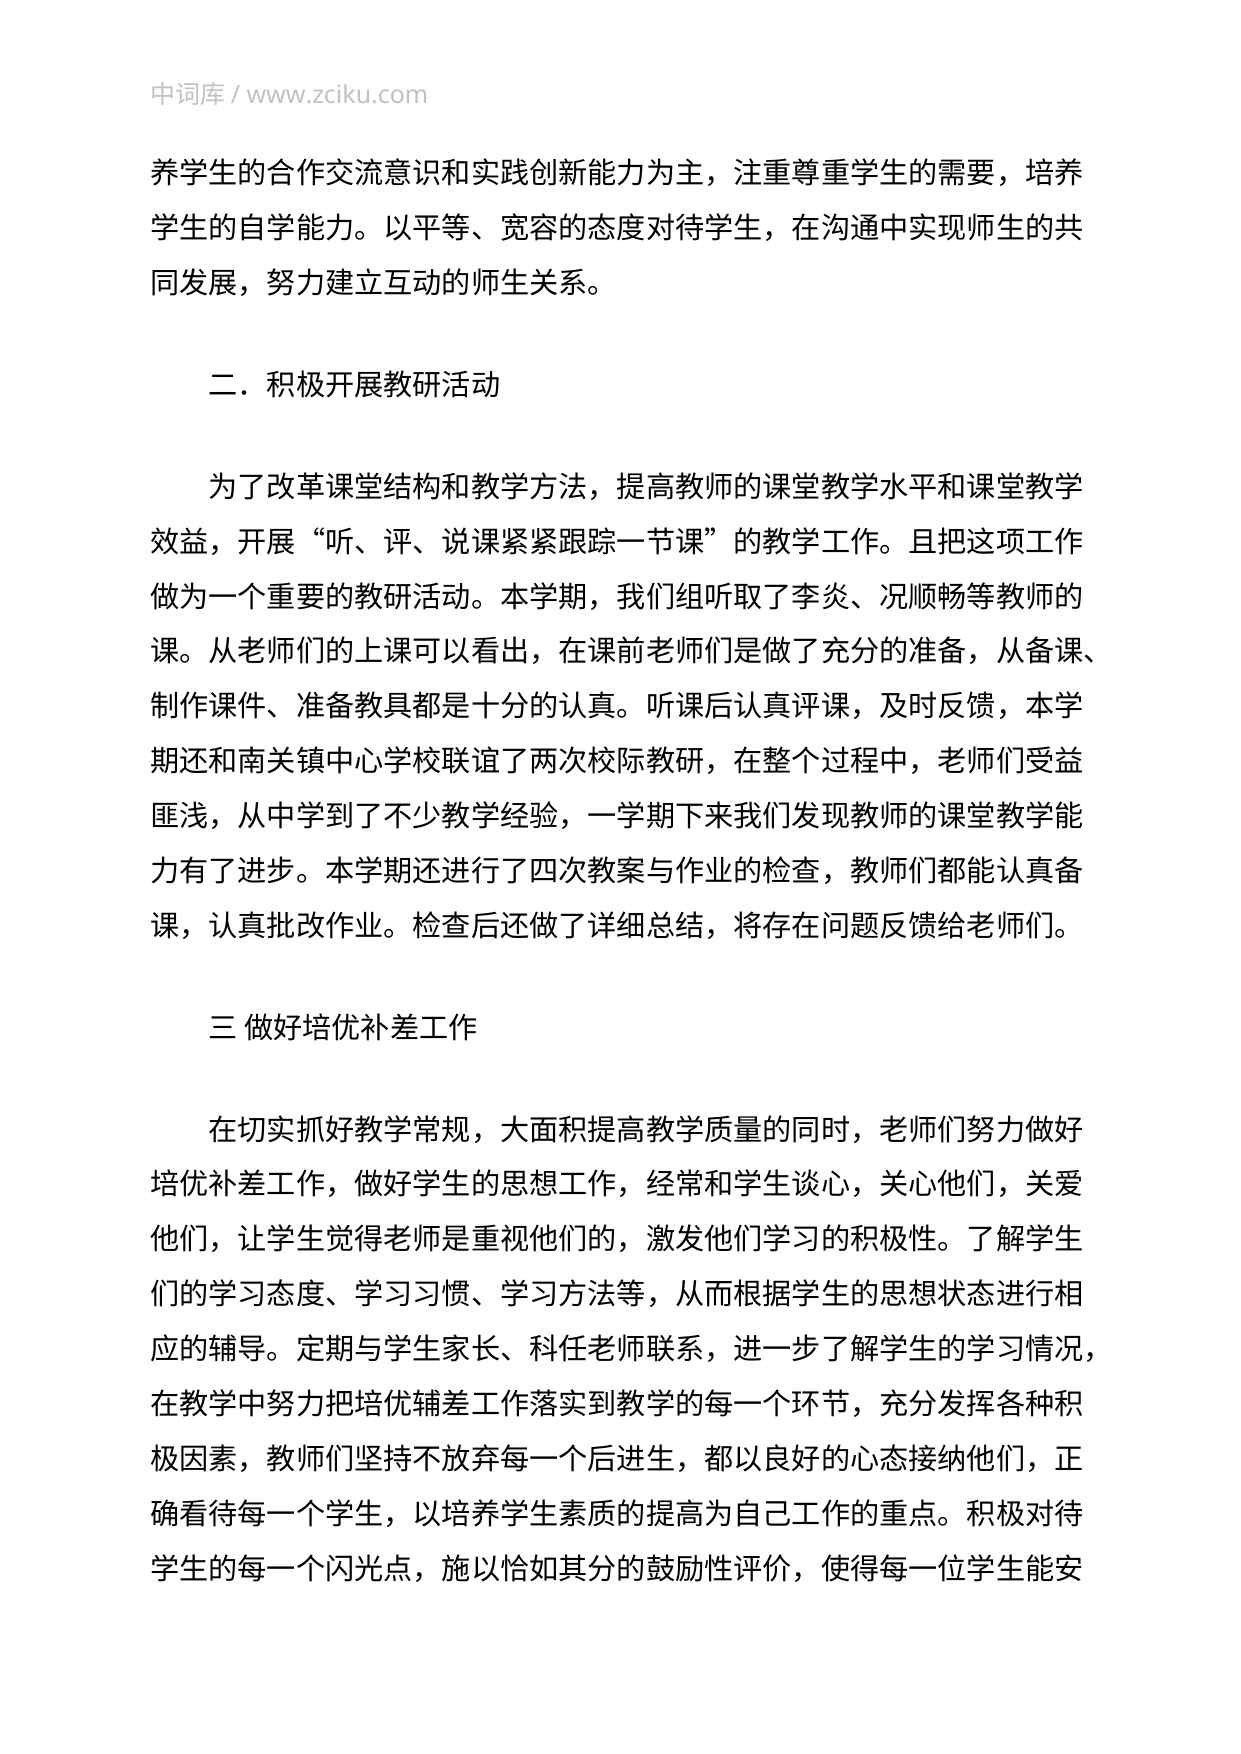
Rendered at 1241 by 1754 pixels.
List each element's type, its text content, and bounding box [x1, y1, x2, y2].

text 为了改革课堂结构和教学方法，提高教师的课堂教学水平和课堂教学效益，开展“听、评、说课紧紧跟踪一节课”的教学工作。且把这项工作做为一个重要的教研活动。本学期，我们组听取了李炎、况顺畅等教师的课。从老师们的上课可以看出，在课前老师们是做了充分的准备，从备课、制作课件、准备教具都是十分的认真。听课后认真评课，及时反馈，本学期还和南关镇中心学校联谊了两次校际教研，在整个过程中，老师们受益匪浅，从中学到了不少教学经验，一学期下来我们发现教师的课堂教学能力有了进步。本学期还进行了四次教案与作业的检查，教师们都能认真备课，认真批改作业。检查后还做了详细总结，将存在问题反馈给老师们。 [150, 463, 1090, 945]
text 二．积极开展教研活动 [150, 362, 1090, 404]
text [150, 1106, 1090, 1587]
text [150, 150, 1090, 302]
text 三 做好培优补差工作 [150, 1004, 1090, 1047]
